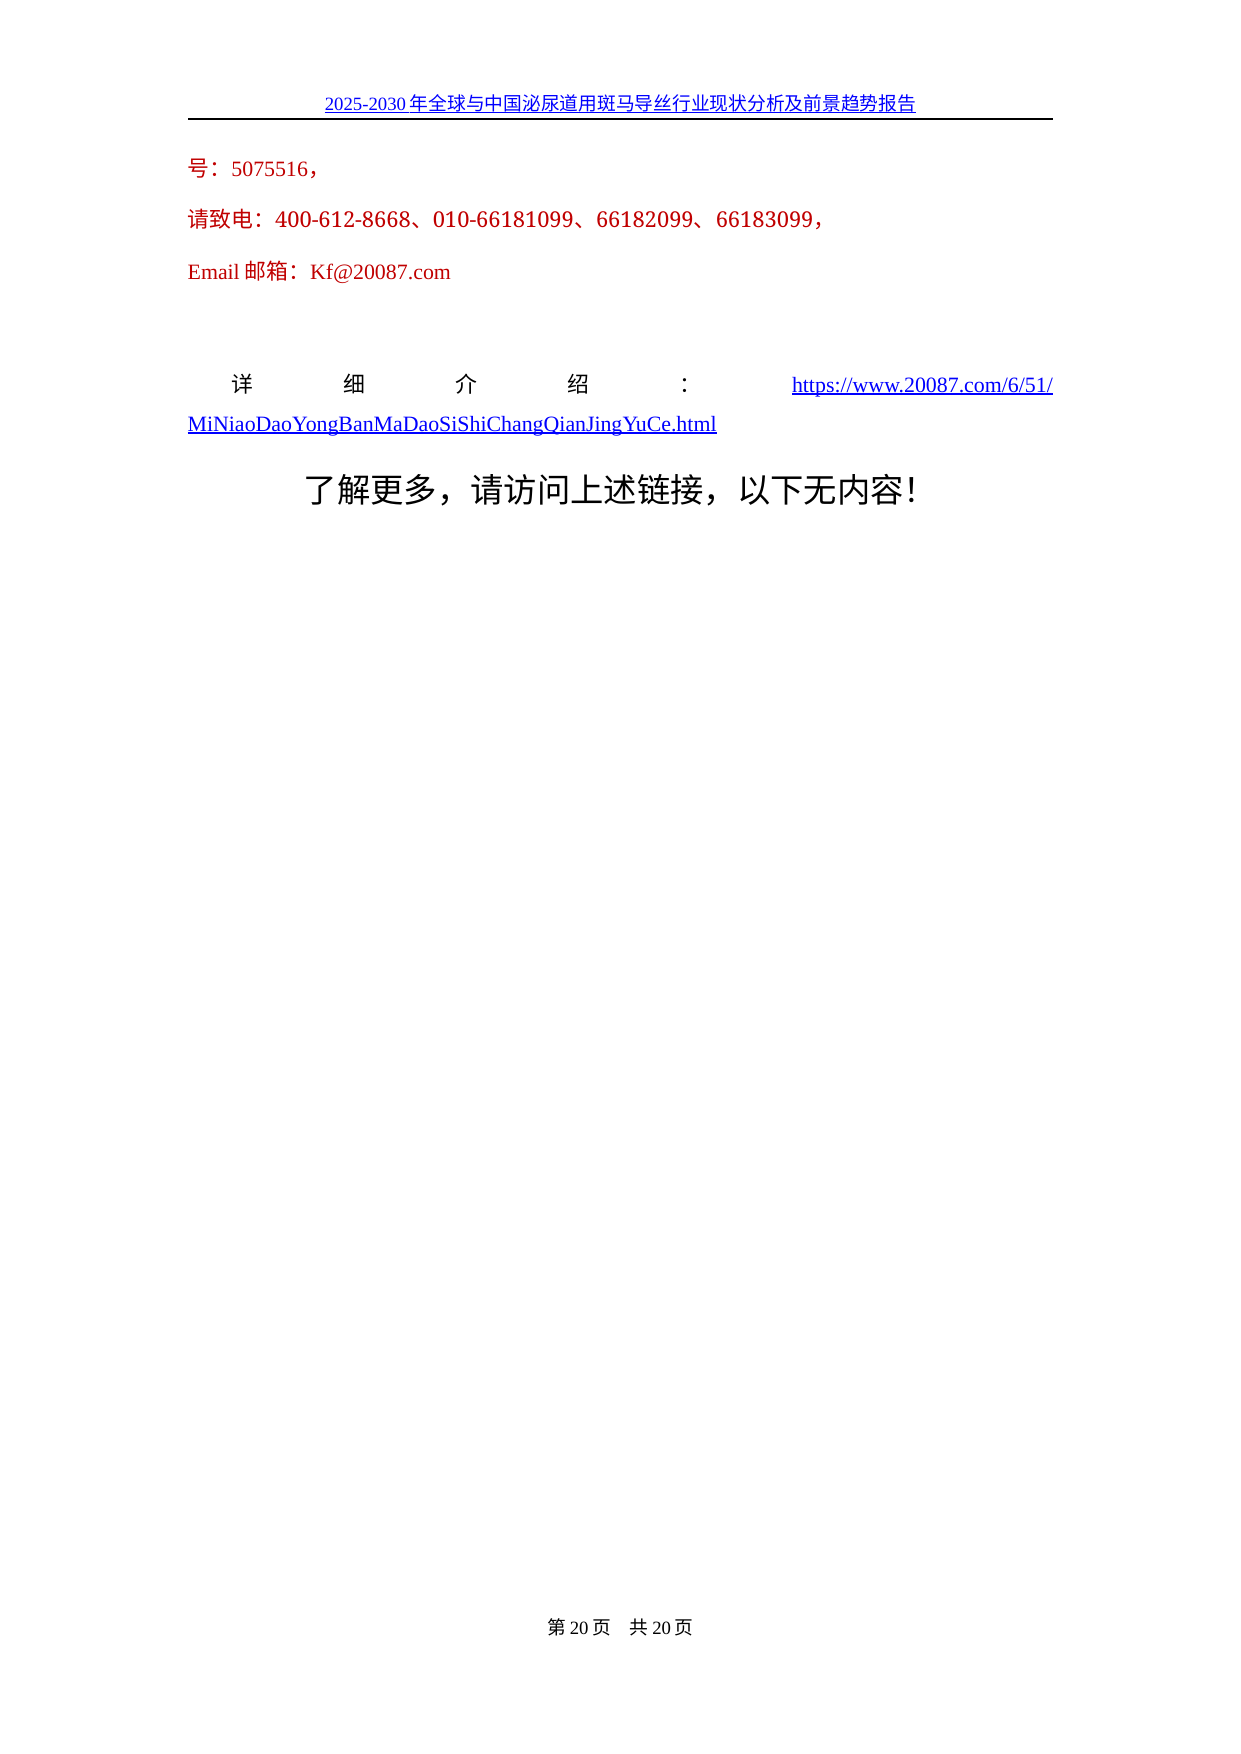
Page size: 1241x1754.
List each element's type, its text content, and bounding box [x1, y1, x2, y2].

text 请致电：400-612-8668、010-66181099、66182099、66183099， [187, 202, 1053, 234]
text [187, 150, 1053, 183]
title 了解更多，请访问上述链接，以下无内容！ [187, 455, 1053, 520]
text 详细介绍：https://www.20087.com/6/51/MiNiaoDaoYongBanMaDaoSiShiChangQianJingYuCe.html [187, 366, 1053, 439]
text Email邮箱：Kf@20087.com [187, 253, 1053, 286]
